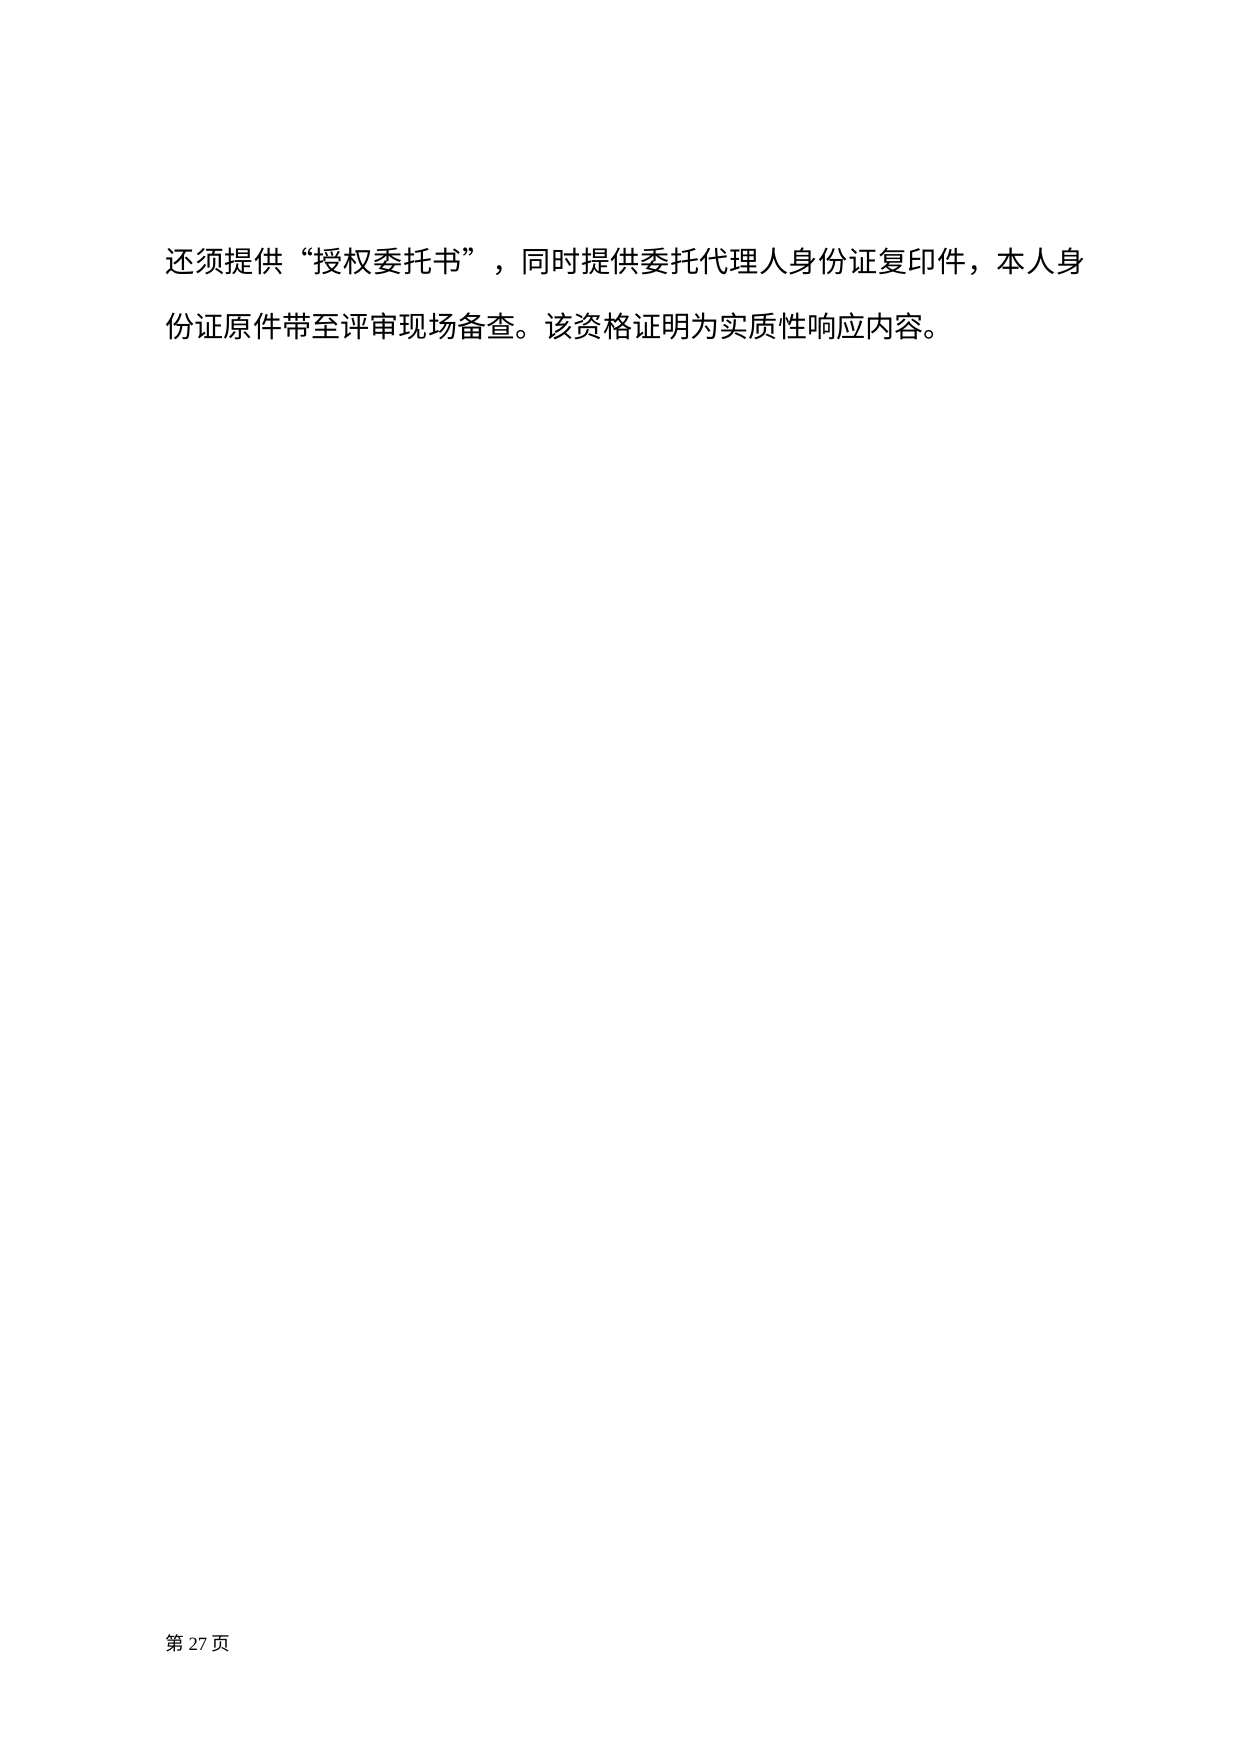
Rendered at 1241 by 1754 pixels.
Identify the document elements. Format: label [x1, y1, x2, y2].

text [165, 227, 1087, 357]
